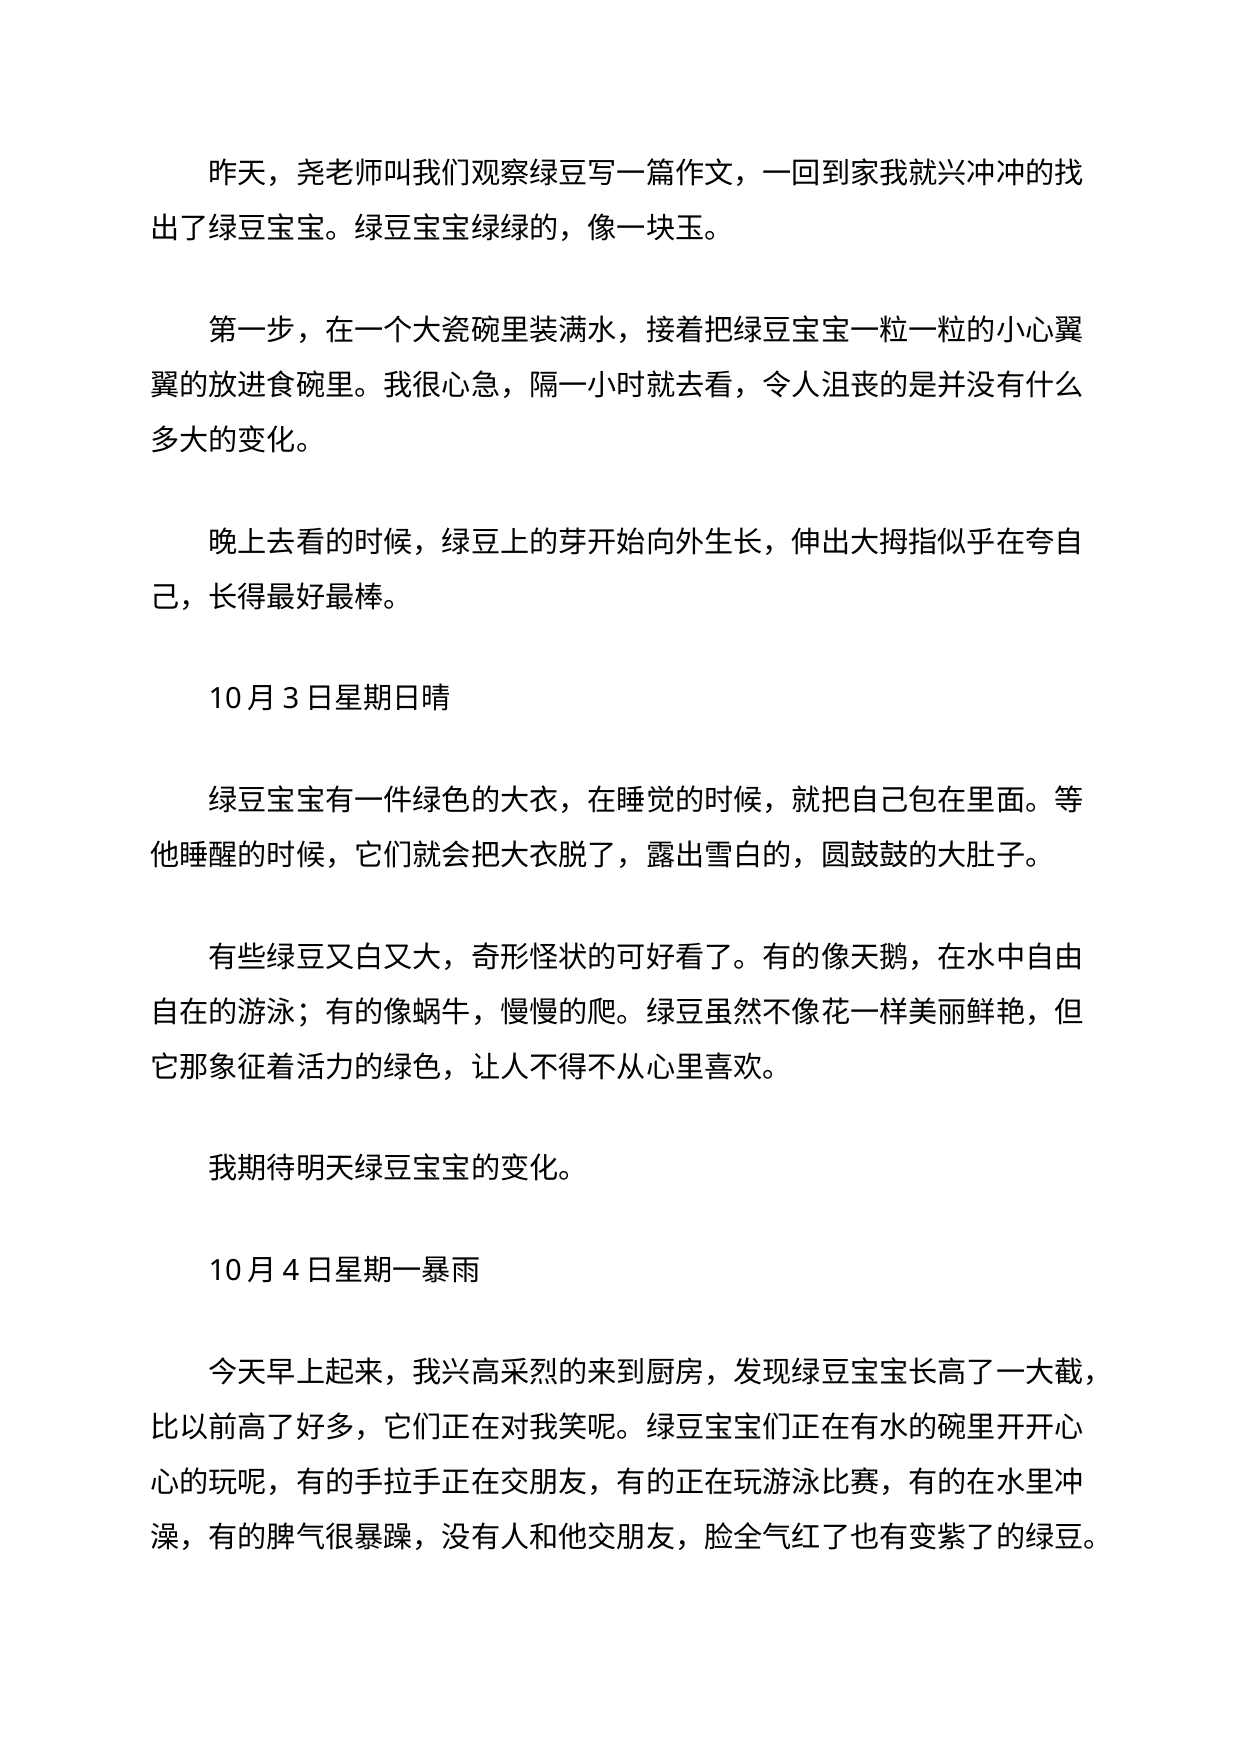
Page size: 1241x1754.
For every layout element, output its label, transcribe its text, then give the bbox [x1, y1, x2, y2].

text 昨天，尧老师叫我们观察绿豆写一篇作文，一回到家我就兴冲冲的找出了绿豆宝宝。绿豆宝宝绿绿的，像一块玉。 [150, 150, 1090, 247]
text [150, 1349, 1090, 1556]
text 第一步，在一个大瓷碗里装满水，接着把绿豆宝宝一粒一粒的小心翼翼的放进食碗里。我很心急，隔一小时就去看，令人沮丧的是并没有什么多大的变化。 [150, 307, 1090, 459]
text 10月3日星期日晴 [150, 675, 1090, 717]
text 有些绿豆又白又大，奇形怪状的可好看了。有的像天鹅，在水中自由自在的游泳；有的像蜗牛，慢慢的爬。绿豆虽然不像花一样美丽鲜艳，但它那象征着活力的绿色，让人不得不从心里喜欢。 [150, 933, 1090, 1086]
text 晚上去看的时候，绿豆上的芽开始向外生长，伸出大拇指似乎在夸自己，长得最好最棒。 [150, 518, 1090, 615]
text 10月4日星期一暴雨 [150, 1247, 1090, 1289]
text 绿豆宝宝有一件绿色的大衣，在睡觉的时候，就把自己包在里面。等他睡醒的时候，它们就会把大衣脱了，露出雪白的，圆鼓鼓的大肚子。 [150, 777, 1090, 874]
text 我期待明天绿豆宝宝的变化。 [150, 1145, 1090, 1187]
